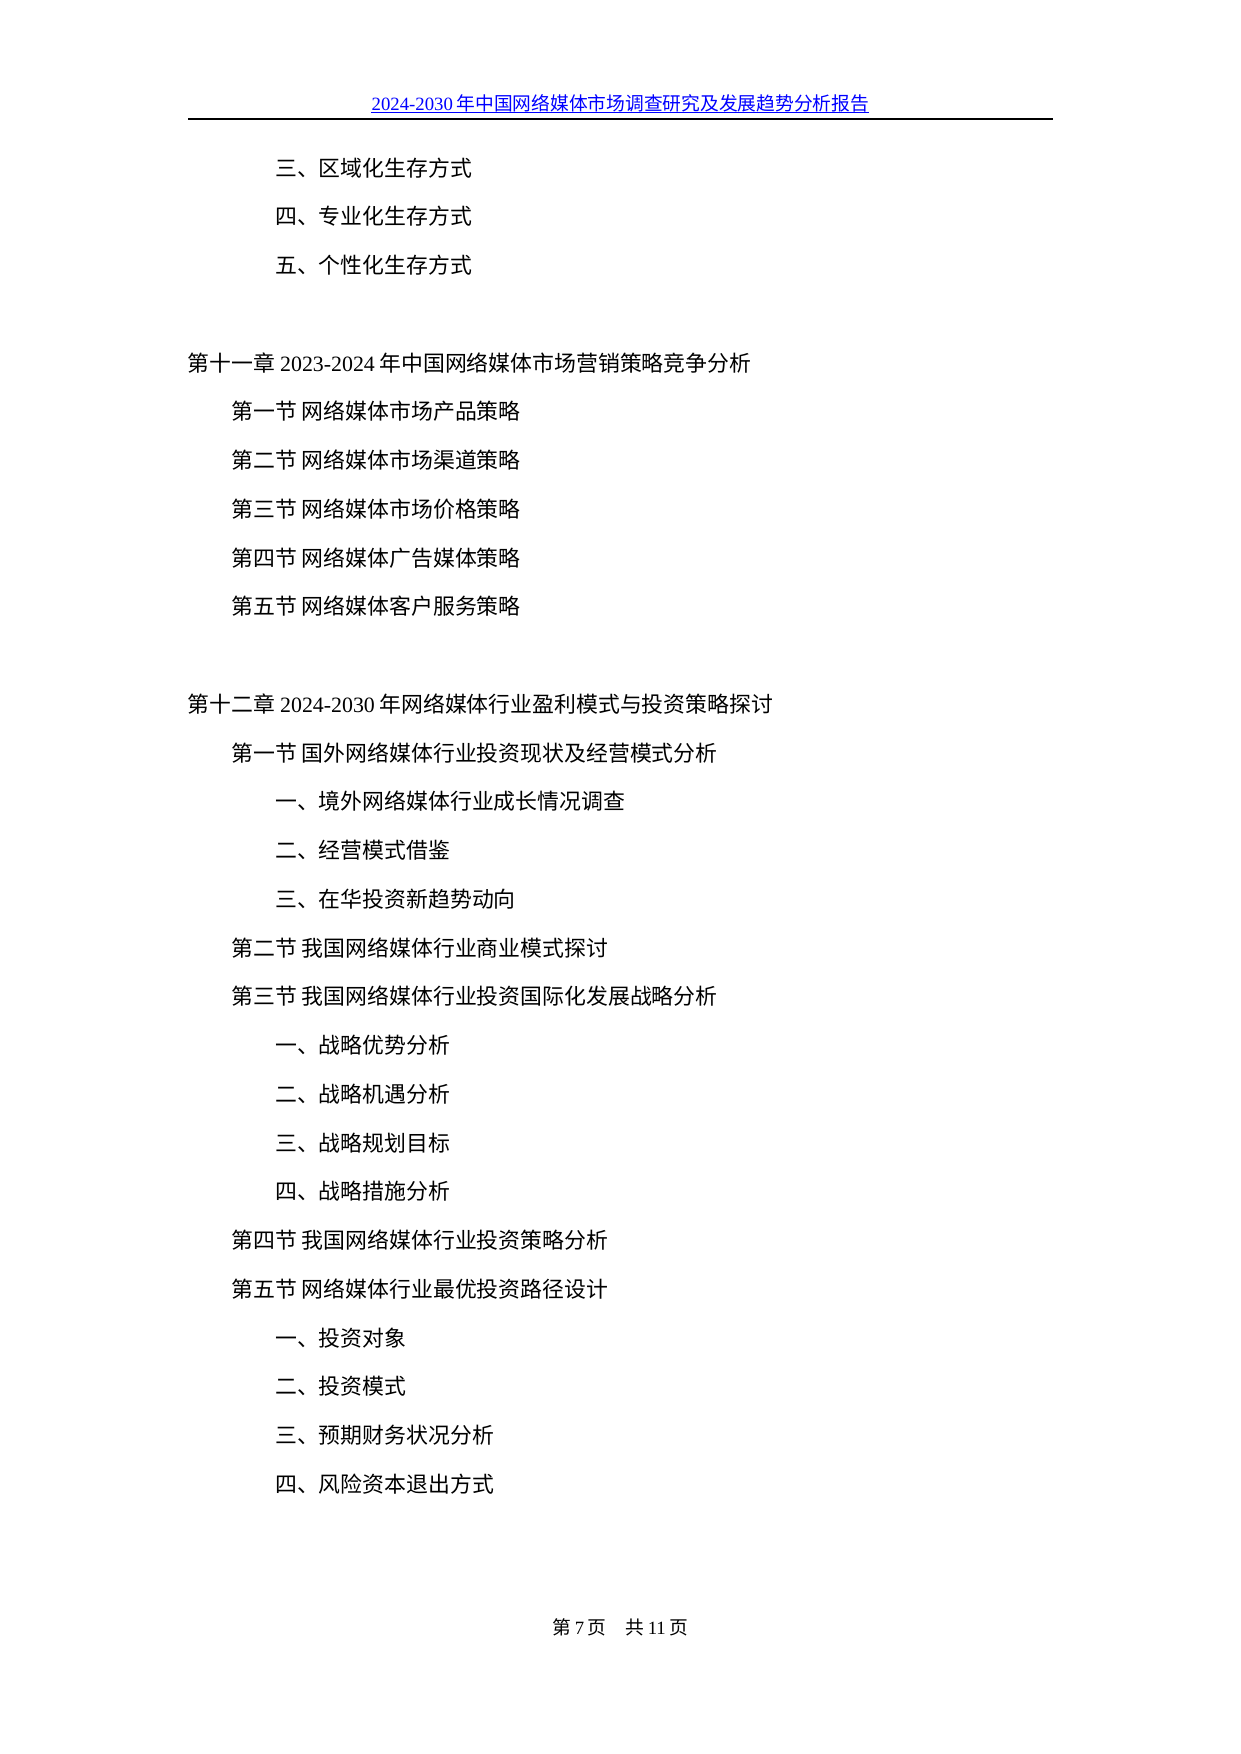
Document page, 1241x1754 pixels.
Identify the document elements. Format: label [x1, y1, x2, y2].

text [187, 150, 1053, 1499]
